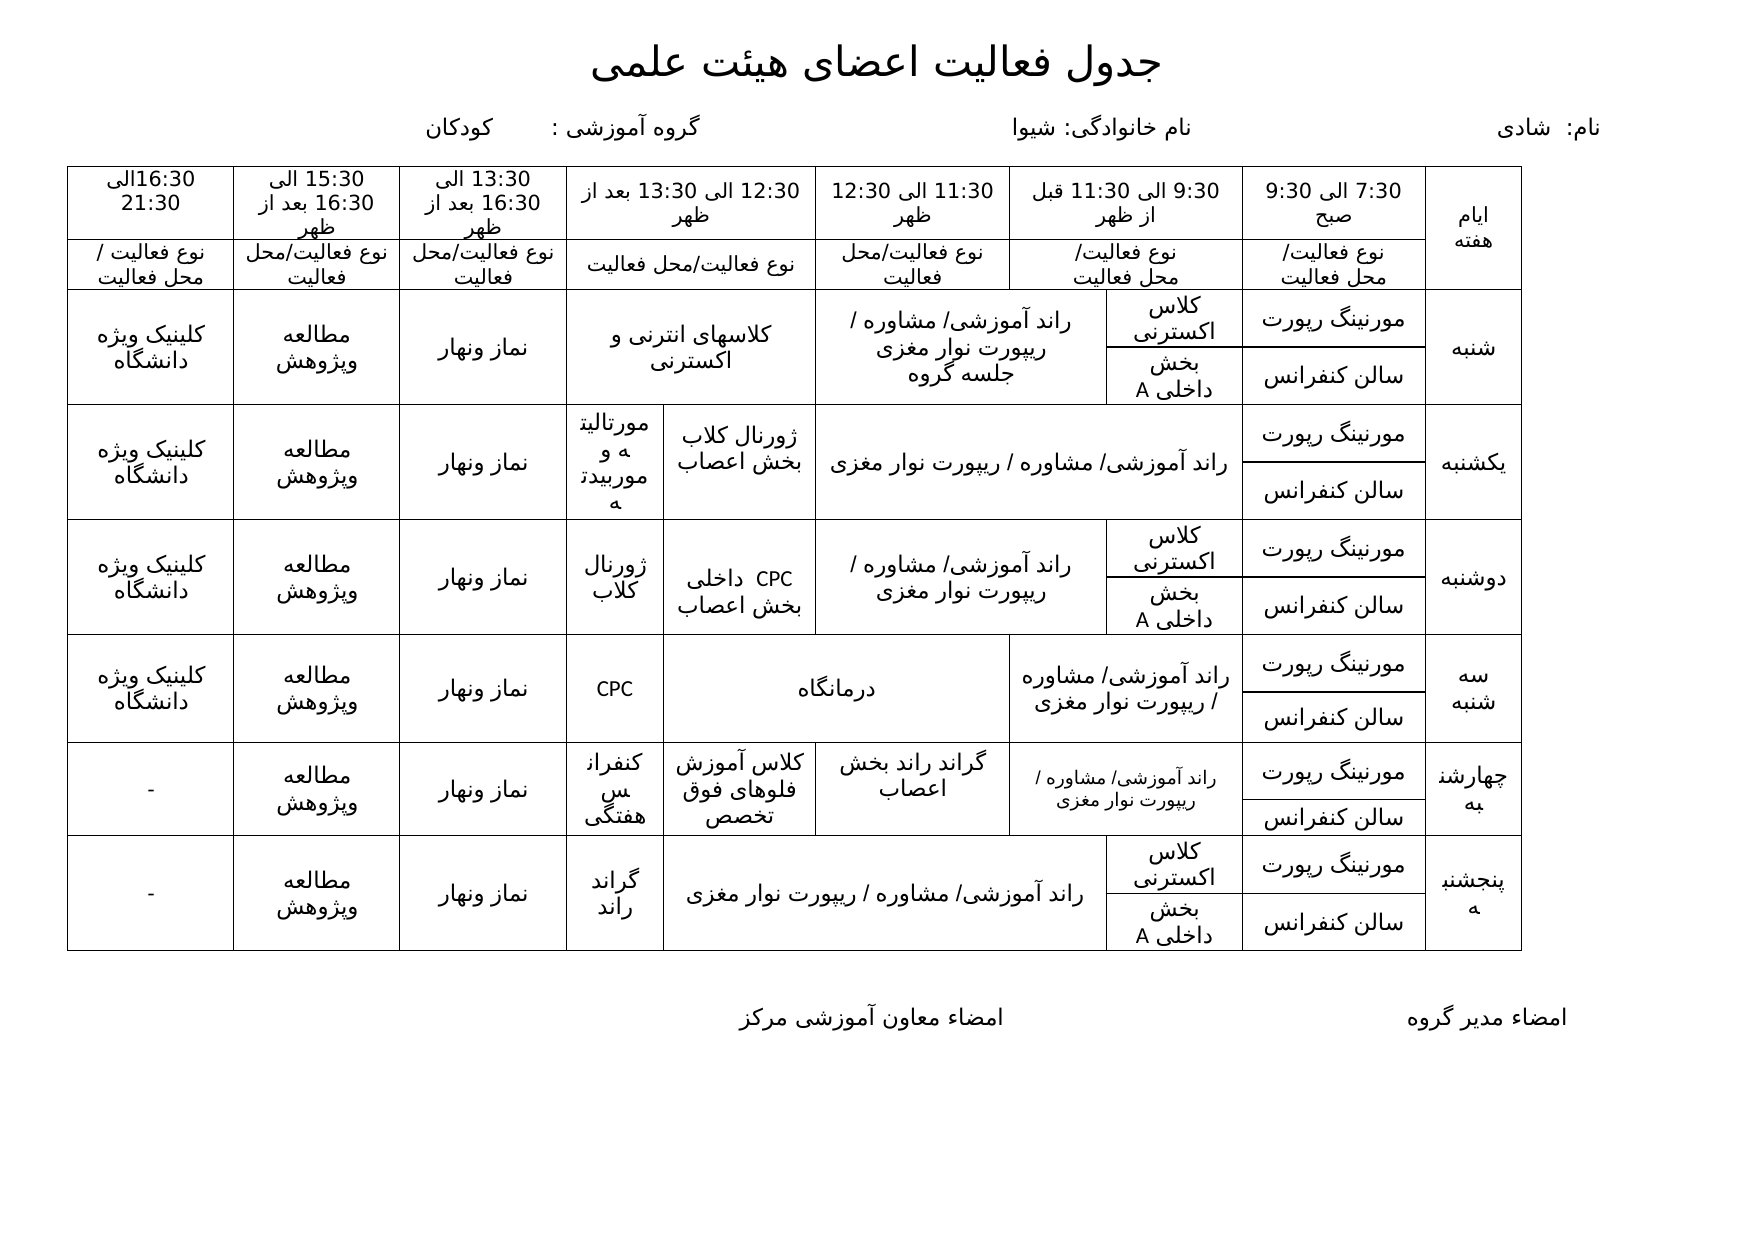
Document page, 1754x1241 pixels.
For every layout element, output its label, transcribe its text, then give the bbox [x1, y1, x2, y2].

table_cell راند آموزشی/ مشاوره / ریپورت نوار مغزی [1010, 743, 1242, 835]
table_cell شنبه [1426, 290, 1521, 404]
table_cell سالن کنفرانس [1243, 693, 1425, 742]
table_cell مطالعه وپژوهش [234, 520, 399, 634]
table_cell مطالعه وپژوهش [234, 290, 399, 404]
table_cell نماز ونهار [400, 520, 566, 634]
table_cell گراند راند بخش اعصاب [816, 743, 1009, 835]
table_cell مطالعه وپژوهش [234, 635, 399, 742]
table_cell کلاس آموزش فلوهای فوق تخصص [664, 743, 815, 835]
table_cell بخش داخلی A [1107, 894, 1242, 950]
table_cell نوع فعالیت / محل فعالیت [68, 240, 233, 289]
table_cell کلاسهای انترنی و اکسترنی [567, 290, 815, 404]
table_cell کلاس اکسترنی [1107, 520, 1242, 576]
table_cell دوشنبه [1426, 520, 1521, 634]
text جدول فعالیت اعضای هیئت علمی [150, 37, 1604, 86]
table_cell مورنینگ رپورت [1243, 405, 1425, 461]
table_cell CPC [567, 635, 663, 742]
table_cell بخش داخلی A [1107, 578, 1242, 634]
table_cell مورنینگ رپورت [1243, 520, 1425, 576]
table_cell - [68, 743, 233, 835]
table_header 7:30 الی 9:30 صبح [1243, 167, 1425, 239]
table_cell مطالعه وپژوهش [234, 405, 399, 519]
table_header 9:30 الی 11:30 قبل از ظهر [1010, 167, 1242, 239]
table_cell مورتالیته و موربیدته [567, 405, 663, 519]
table_cell کلینیک ویژه دانشگاه [68, 290, 233, 404]
table_header 13:30 الی 16:30 بعد از ظهر [400, 167, 566, 239]
table_cell مورنینگ رپورت [1243, 743, 1425, 799]
text نام: شادی نام خانوادگی: شیوا گروه آموزشی : کودکان [150, 114, 1604, 141]
table_cell راند آموزشی/ مشاوره / ریپورت نوار مغزی [816, 405, 1242, 519]
table_cell نماز ونهار [400, 743, 566, 835]
table_cell گراند راند [567, 836, 663, 950]
table_cell مطالعه وپژوهش [234, 836, 399, 950]
table_cell کنفرانس هفتگی [567, 743, 663, 835]
table_header ایام هفته [1426, 167, 1521, 289]
table_cell نماز ونهار [400, 635, 566, 742]
table_cell راند آموزشی/ مشاوره / ریپورت نوار مغزی جلسه گروه [816, 290, 1106, 404]
table_cell مطالعه وپژوهش [234, 743, 399, 835]
table_cell سه شنبه [1426, 635, 1521, 742]
table_cell ژورنال کلاب [567, 520, 663, 634]
table_cell سالن کنفرانس [1243, 463, 1425, 519]
table_cell نوع فعالیت/محل فعالیت [234, 240, 399, 289]
table_cell سالن کنفرانس [1243, 348, 1425, 404]
table_cell پنجشنبه [1426, 836, 1521, 950]
table_cell سالن کنفرانس [1243, 800, 1425, 835]
table_cell بخش داخلی A [1107, 348, 1242, 404]
table_cell سالن کنفرانس [1243, 894, 1425, 950]
table_header 16:30الی 21:30 [68, 167, 233, 239]
table_cell سالن کنفرانس [1243, 578, 1425, 634]
table_cell کلاس اکسترنی [1107, 290, 1242, 346]
table_header 12:30 الی 13:30 بعد از ظهر [567, 167, 815, 239]
table_cell نوع فعالیت/محل فعالیت [567, 240, 815, 289]
table_cell راند آموزشی/ مشاوره / ریپورت نوار مغزی [1010, 635, 1242, 742]
table_cell کلینیک ویژه دانشگاه [68, 635, 233, 742]
table_cell مورنینگ رپورت [1243, 836, 1425, 892]
table_cell نوع فعالیت/محل فعالیت [816, 240, 1009, 289]
table_cell چهارشنبه [1426, 743, 1521, 835]
table_cell کلاس اکسترنی [1107, 836, 1242, 892]
table_header 11:30 الی 12:30 ظهر [816, 167, 1009, 239]
table_cell کلینیک ویژه دانشگاه [68, 405, 233, 519]
text امضاء مدیر گروه امضاء معاون آموزشی مرکز [150, 1004, 1604, 1031]
table_cell نوع فعالیت/ محل فعالیت [1010, 240, 1242, 289]
table_header 15:30 الی 16:30 بعد از ظهر [234, 167, 399, 239]
table_cell درمانگاه [664, 635, 1009, 742]
table_cell نوع فعالیت/ محل فعالیت [1243, 240, 1425, 289]
table_cell CPC داخلی بخش اعصاب [664, 520, 815, 634]
table_cell راند آموزشی/ مشاوره / ریپورت نوار مغزی [664, 836, 1106, 950]
table_cell مورنینگ رپورت [1243, 290, 1425, 346]
table_cell راند آموزشی/ مشاوره / ریپورت نوار مغزی [816, 520, 1106, 634]
table_cell کلینیک ویژه دانشگاه [68, 520, 233, 634]
table_cell ژورنال کلاب بخش اعصاب [664, 405, 815, 519]
table_cell نماز ونهار [400, 836, 566, 950]
table_cell نماز ونهار [400, 290, 566, 404]
table_cell مورنینگ رپورت [1243, 635, 1425, 691]
table_cell نماز ونهار [400, 405, 566, 519]
table_cell - [68, 836, 233, 950]
table_cell نوع فعالیت/محل فعالیت [400, 240, 566, 289]
table_cell یکشنبه [1426, 405, 1521, 519]
